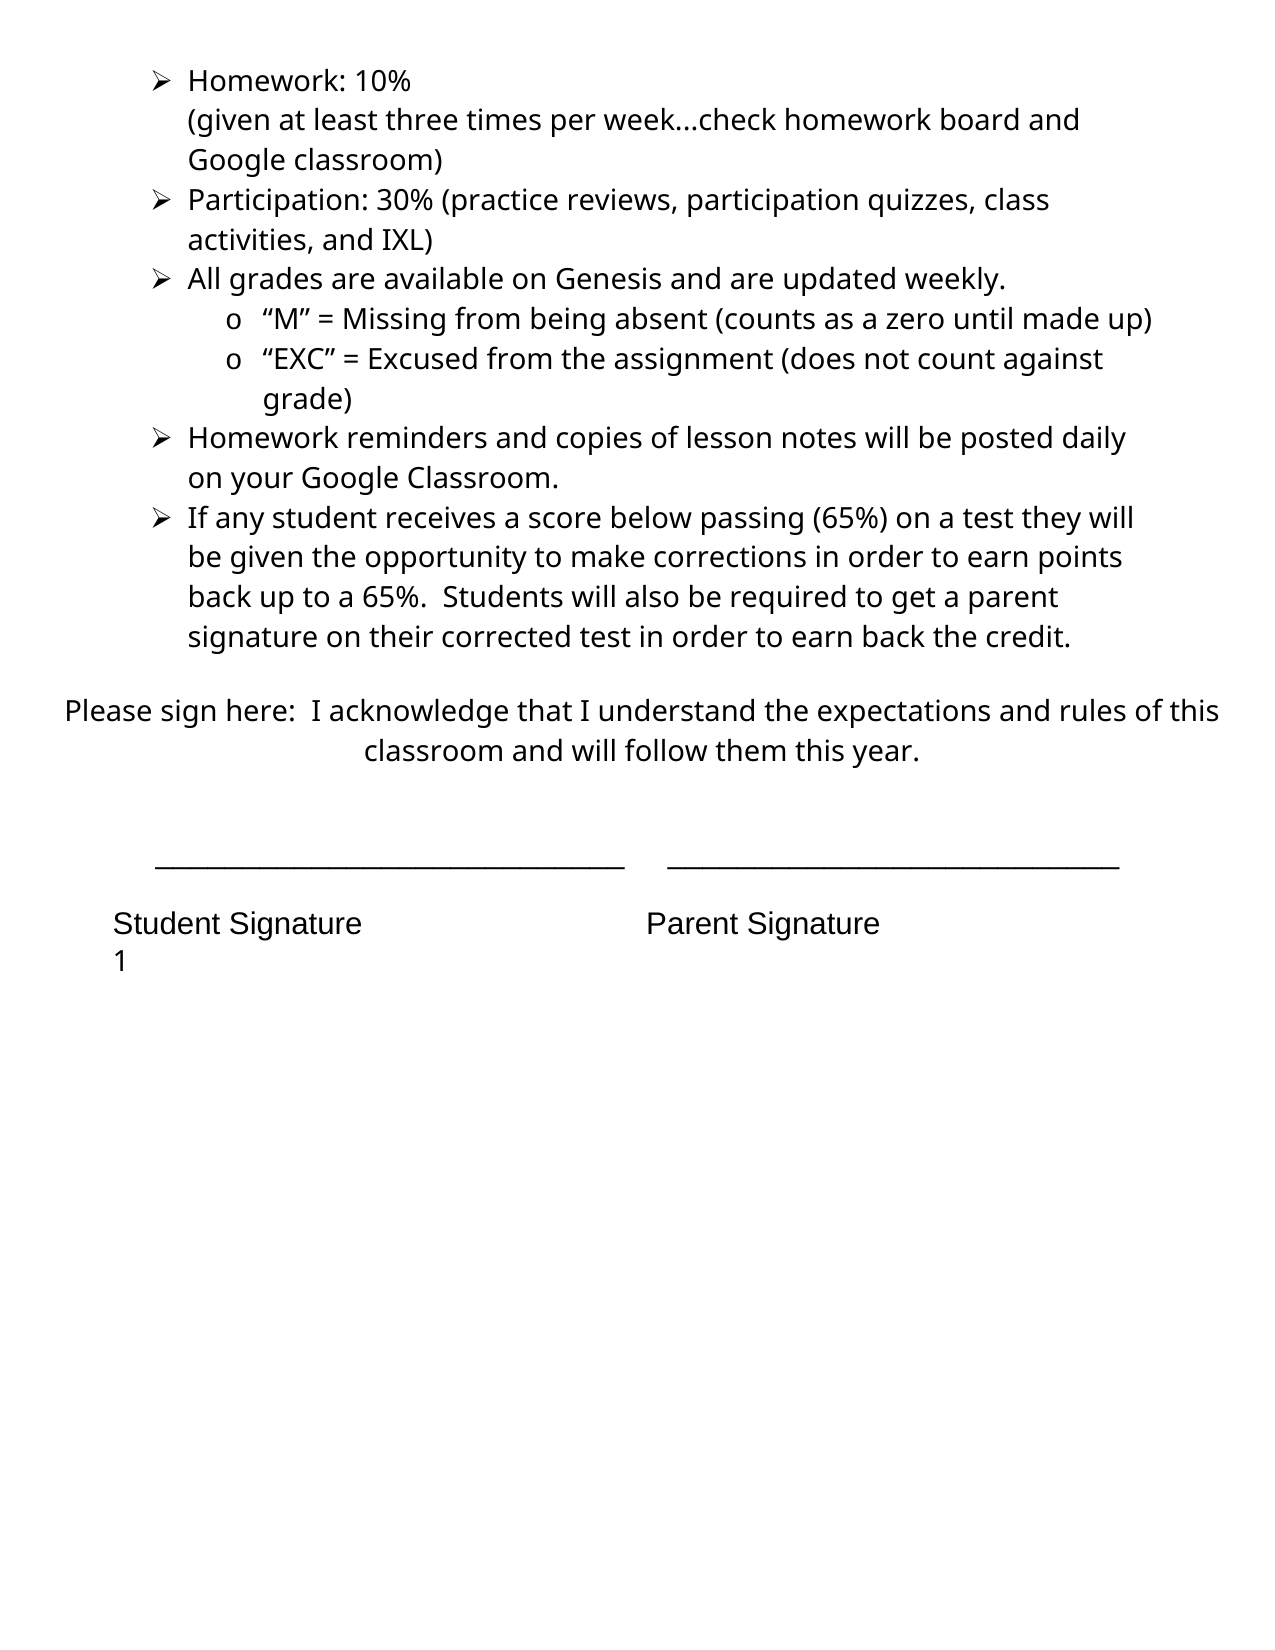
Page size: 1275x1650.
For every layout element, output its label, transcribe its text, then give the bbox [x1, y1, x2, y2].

list “EXC” = Excused from the assignment (does not count against grade) [225, 338, 1162, 418]
list All grades are available on Genesis and are updated weekly. [150, 258, 1162, 298]
text (given at least three times per week...check homework board and Google classroom) [187, 100, 1162, 179]
list Homework: 10% [150, 60, 1162, 100]
list Participation: 30% (practice reviews, participation quizzes, class activities, and IXL) [150, 179, 1162, 258]
text ___________________________ __________________________ [112, 834, 1162, 870]
text Please sign here: I acknowledge that I understand the expectations and rules of this classroom and will follow them this year. [47, 691, 1237, 770]
text Student Signature Parent Signature [112, 905, 1162, 941]
list If any student receives a score below passing (65%) on a test they will be given the opportunity to make corrections in order to earn points back up to a 65%. Students will also be required to get a parent signature on their corrected test in order to earn back the credit. [150, 497, 1162, 656]
list “M” = Missing from being absent (counts as a zero until made up) [225, 298, 1162, 338]
list Homework reminders and copies of lesson notes will be posted daily on your Google Classroom. [150, 418, 1162, 497]
